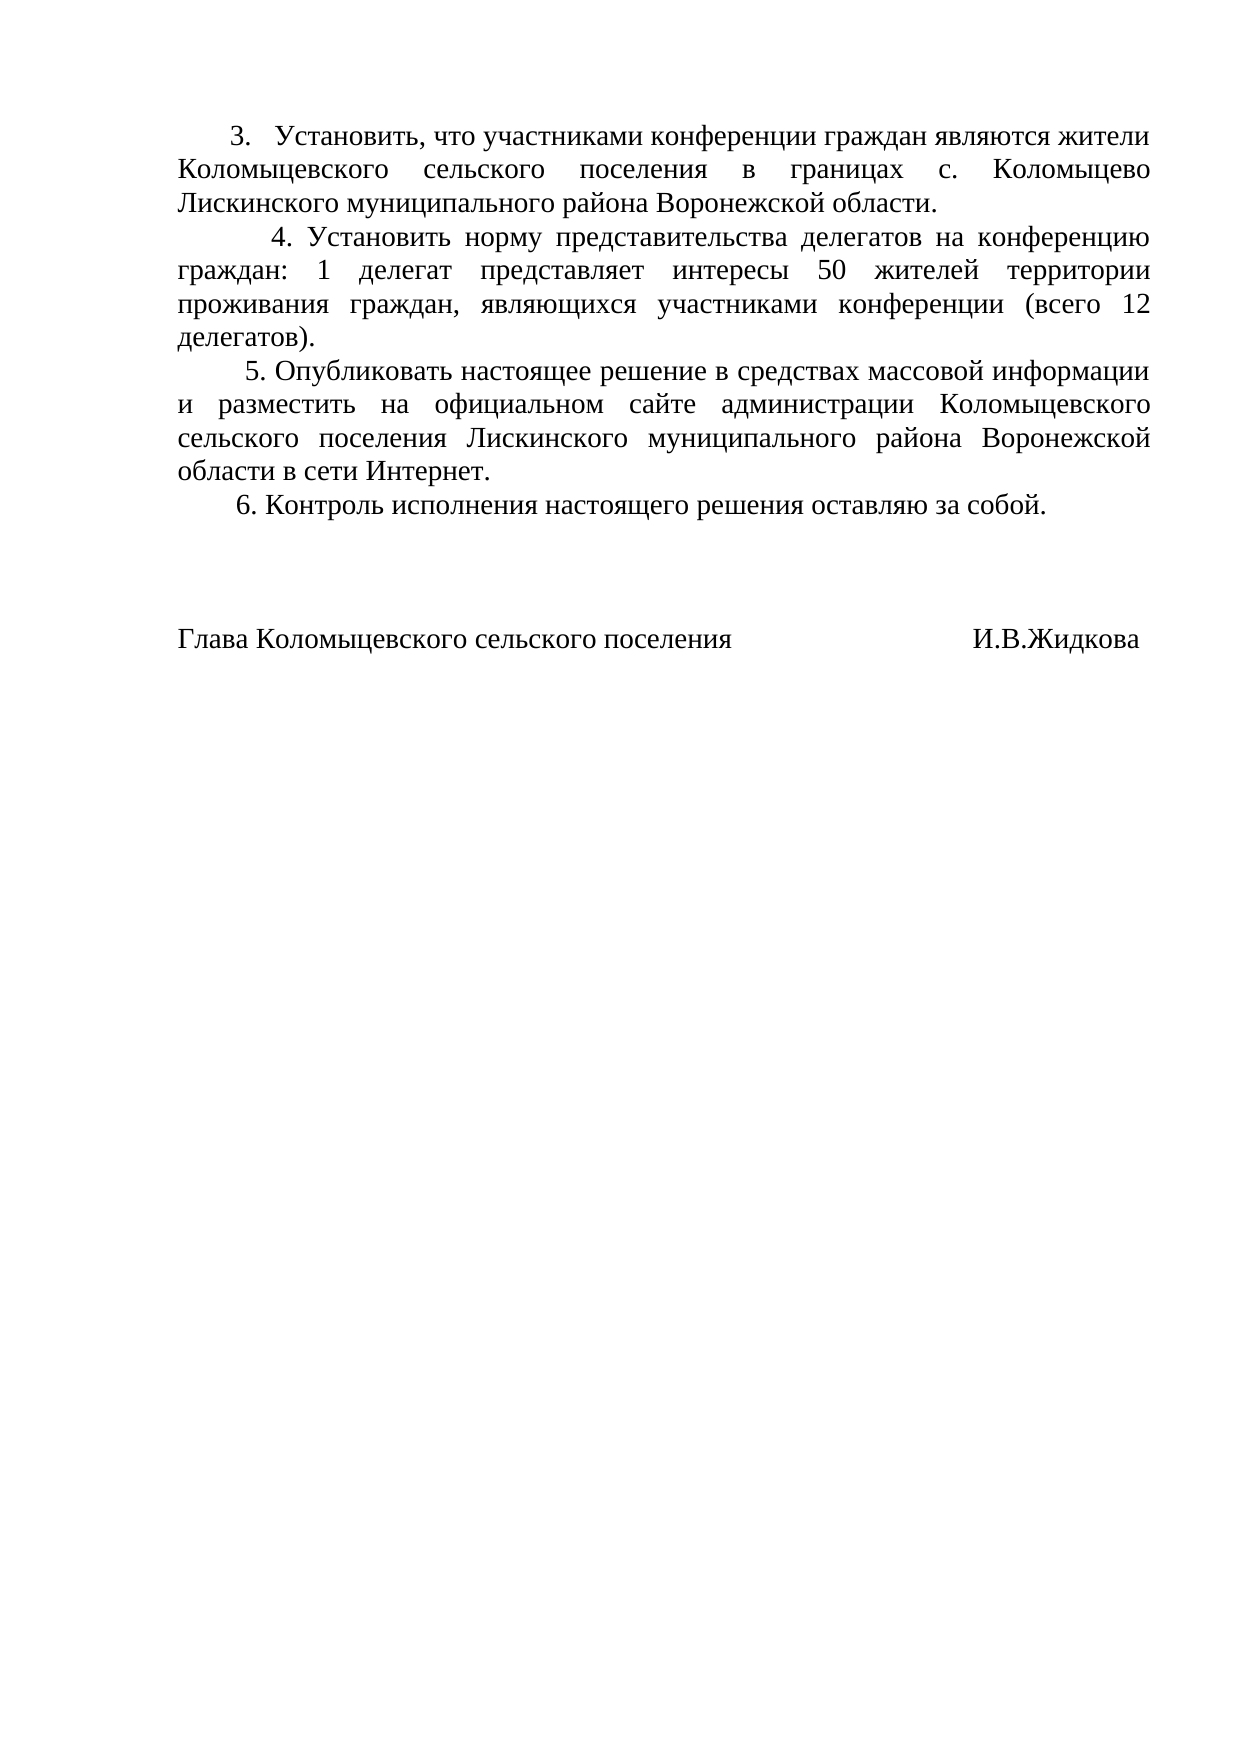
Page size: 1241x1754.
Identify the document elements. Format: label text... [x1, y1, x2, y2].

text Глава Коломыцевского сельского поселения И.В.Жидкова [177, 621, 1152, 655]
text 3. Установить, что участниками конференции граждан являются жители Коломыцевского сельского поселения в границах с. Коломыцево Лискинского муниципального района Воронежской области. [177, 118, 1152, 219]
text 4. Установить норму представительства делегатов на конференцию граждан: 1 делегат представляет интересы 50 жителей территории проживания граждан, являющихся участниками конференции (всего 12 делегатов). [177, 219, 1152, 353]
text 6. Контроль исполнения настоящего решения оставляю за собой. [177, 487, 1152, 521]
text 5. Опубликовать настоящее решение в средствах массовой информации и разместить на официальном сайте администрации Коломыцевского сельского поселения Лискинского муниципального района Воронежской области в сети Интернет. [177, 353, 1152, 487]
